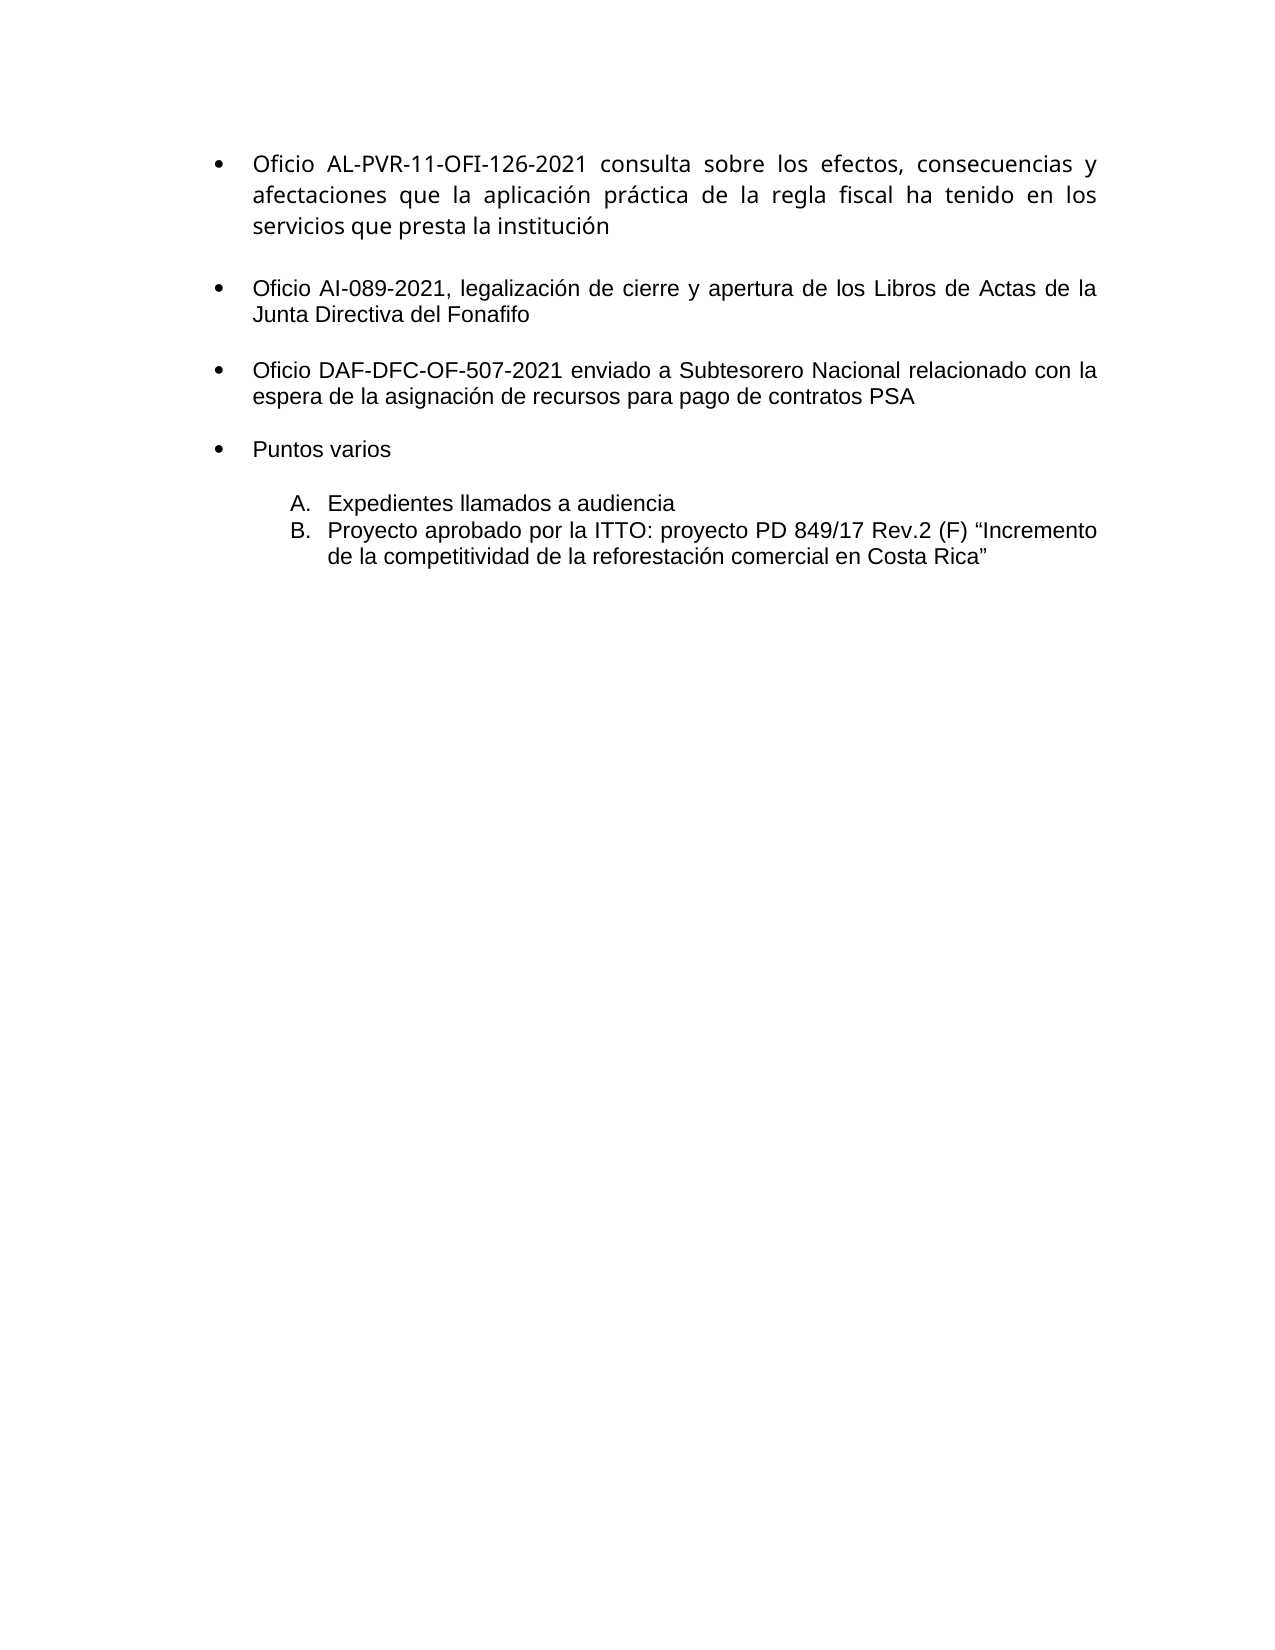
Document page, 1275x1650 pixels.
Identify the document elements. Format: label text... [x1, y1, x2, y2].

list Oficio AL-PVR-11-OFI-126-2021 consulta sobre los efectos, consecuencias y afectaciones que la aplicación práctica de la regla fiscal ha tenido en los servicios que presta la institución [215, 148, 1098, 241]
list Expedientes llamados a audiencia [290, 490, 1098, 517]
list Puntos varios [215, 436, 1098, 462]
list Oficio DAF-DFC-OF-507-2021 enviado a Subtesorero Nacional relacionado con la espera de la asignación de recursos para pago de contratos PSA [215, 357, 1098, 409]
list Oficio AI-089-2021, legalización de cierre y apertura de los Libros de Actas de la Junta Directiva del Fonafifo [215, 275, 1098, 328]
list Proyecto aprobado por la ITTO: proyecto PD 849/17 Rev.2 (F) “Incremento de la competitividad de la reforestación comercial en Costa Rica” [290, 517, 1098, 569]
